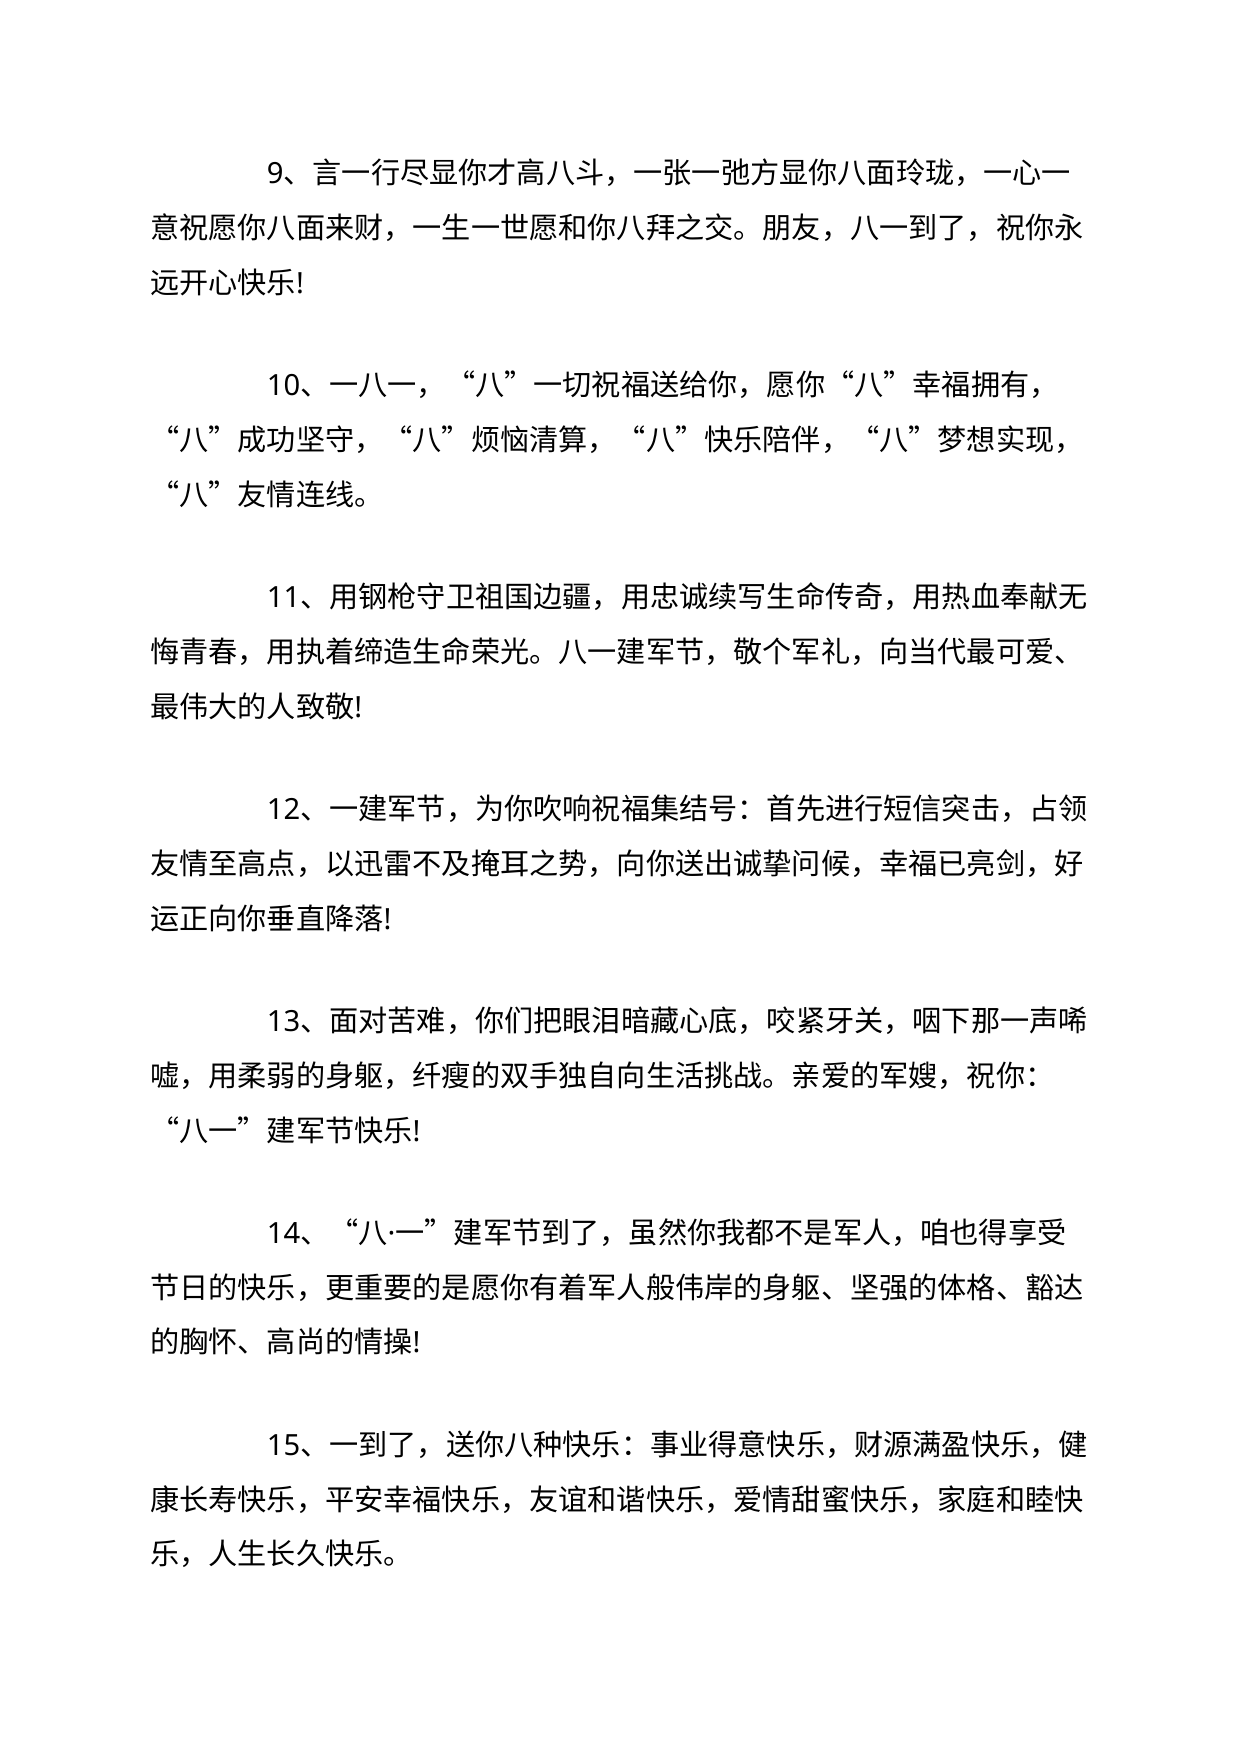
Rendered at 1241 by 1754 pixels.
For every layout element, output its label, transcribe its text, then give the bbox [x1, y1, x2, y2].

text 13、面对苦难，你们把眼泪暗藏心底，咬紧牙关，咽下那一声唏嘘，用柔弱的身躯，纤瘦的双手独自向生活挑战。亲爱的军嫂，祝你：“八一”建军节快乐! [150, 997, 1090, 1149]
text 11、用钢枪守卫祖国边疆，用忠诚续写生命传奇，用热血奉献无悔青春，用执着缔造生命荣光。八一建军节，敬个军礼，向当代最可爱、最伟大的人致敬! [150, 573, 1090, 726]
text 12、一建军节，为你吹响祝福集结号：首先进行短信突击，占领友情至高点，以迅雷不及掩耳之势，向你送出诚挚问候，幸福已亮剑，好运正向你垂直降落! [150, 785, 1090, 938]
text 10、一八一，“八”一切祝福送给你，愿你“八”幸福拥有，“八”成功坚守，“八”烦恼清算，“八”快乐陪伴，“八”梦想实现，“八”友情连线。 [150, 362, 1090, 514]
text 15、一到了，送你八种快乐：事业得意快乐，财源满盈快乐，健康长寿快乐，平安幸福快乐，友谊和谐快乐，爱情甜蜜快乐，家庭和睦快乐，人生长久快乐。 [150, 1421, 1090, 1573]
text 9、言一行尽显你才高八斗，一张一弛方显你八面玲珑，一心一意祝愿你八面来财，一生一世愿和你八拜之交。朋友，八一到了，祝你永远开心快乐! [150, 150, 1090, 302]
text 14、“八·一”建军节到了，虽然你我都不是军人，咱也得享受节日的快乐，更重要的是愿你有着军人般伟岸的身躯、坚强的体格、豁达的胸怀、高尚的情操! [150, 1209, 1090, 1361]
